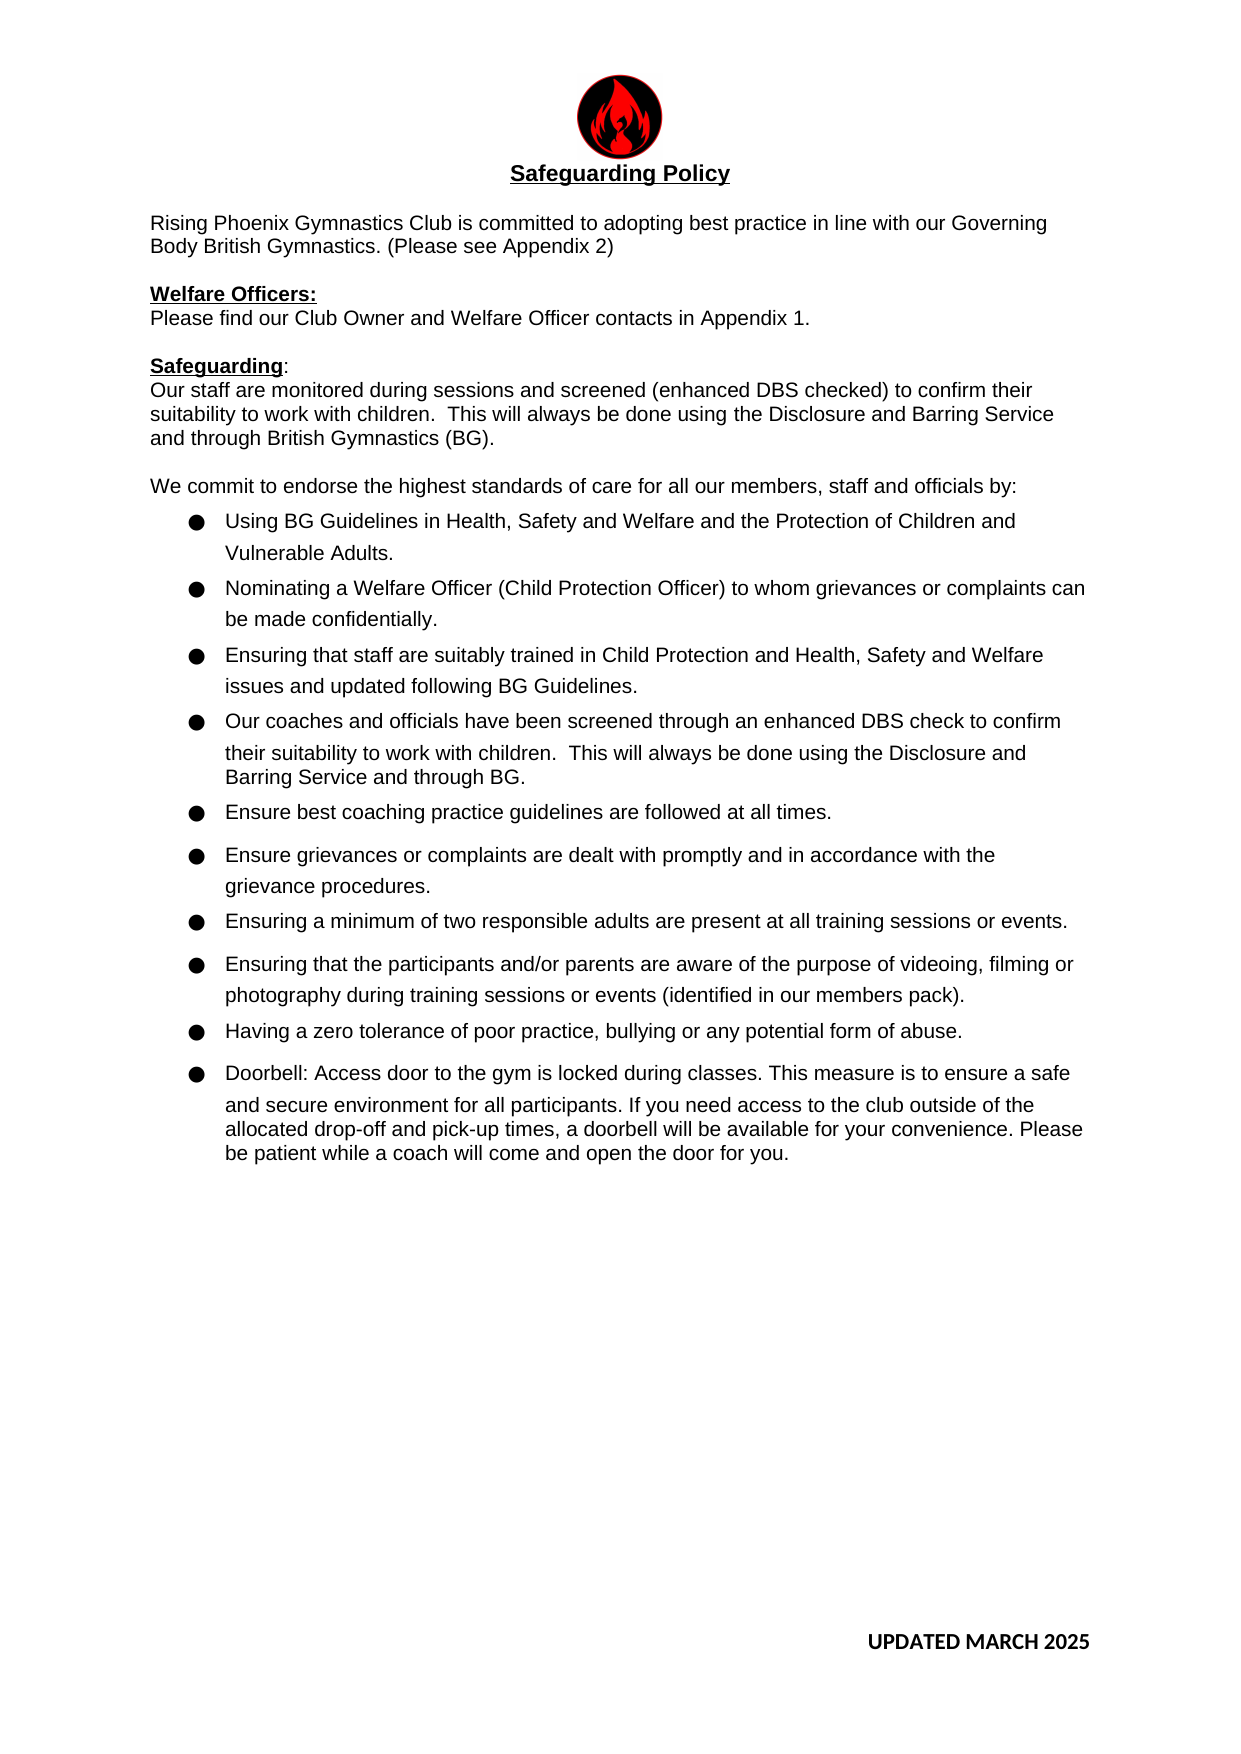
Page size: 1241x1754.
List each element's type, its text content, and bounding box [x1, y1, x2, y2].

list Our coaches and officials have been screened through an enhanced DBS check to confirm their suitability to work with children. This will always be done using the Disclosure and Barring Service and through BG. [187, 698, 1090, 788]
text Our staff are monitored during sessions and screened (enhanced DBS checked) to confirm their suitability to work with children. This will always be done using the Disclosure and Barring Service and through British Gymnastics (BG). [150, 378, 1090, 450]
text We commit to endorse the highest standards of care for all our members, staff and officials by: [150, 474, 1090, 498]
list Having a zero tolerance of poor practice, bullying or any potential form of abuse. [187, 1007, 1090, 1050]
text Safeguarding: [150, 354, 1090, 378]
list Ensuring that the participants and/or parents are aware of the purpose of videoing, filming or photography during training sessions or events (identified in our members pack). [187, 941, 1090, 1007]
list Ensuring a minimum of two responsible adults are present at all training sessions or events. [187, 898, 1090, 941]
text Please find our Club Owner and Welfare Officer contacts in Appendix 1. [150, 306, 1090, 330]
list Doorbell: Access door to the gym is locked during classes. This measure is to ensure a safe and secure environment for all participants. If you need access to the club outside of the allocated drop-off and pick-up times, a doorbell will be available for your convenience. Please be patient while a coach will come and open the door for you. [187, 1050, 1090, 1164]
list Nominating a Welfare Officer (Child Protection Officer) to whom grievances or complaints can be made confidentially. [187, 564, 1090, 631]
text Rising Phoenix Gymnastics Club is committed to adopting best practice in line with our Governing Body British Gymnastics. (Please see Appendix 2) [150, 210, 1090, 258]
list Using BG Guidelines in Health, Safety and Welfare and the Protection of Children and Vulnerable Adults. [187, 498, 1090, 564]
list Ensure best coaching practice guidelines are followed at all times. [187, 788, 1090, 831]
list Ensure grievances or complaints are dealt with promptly and in accordance with the grievance procedures. [187, 831, 1090, 898]
picture [577, 73, 664, 161]
list Ensuring that staff are suitably trained in Child Protection and Health, Safety and Welfare issues and updated following BG Guidelines. [187, 631, 1090, 698]
text Welfare Officers: [150, 282, 1090, 306]
